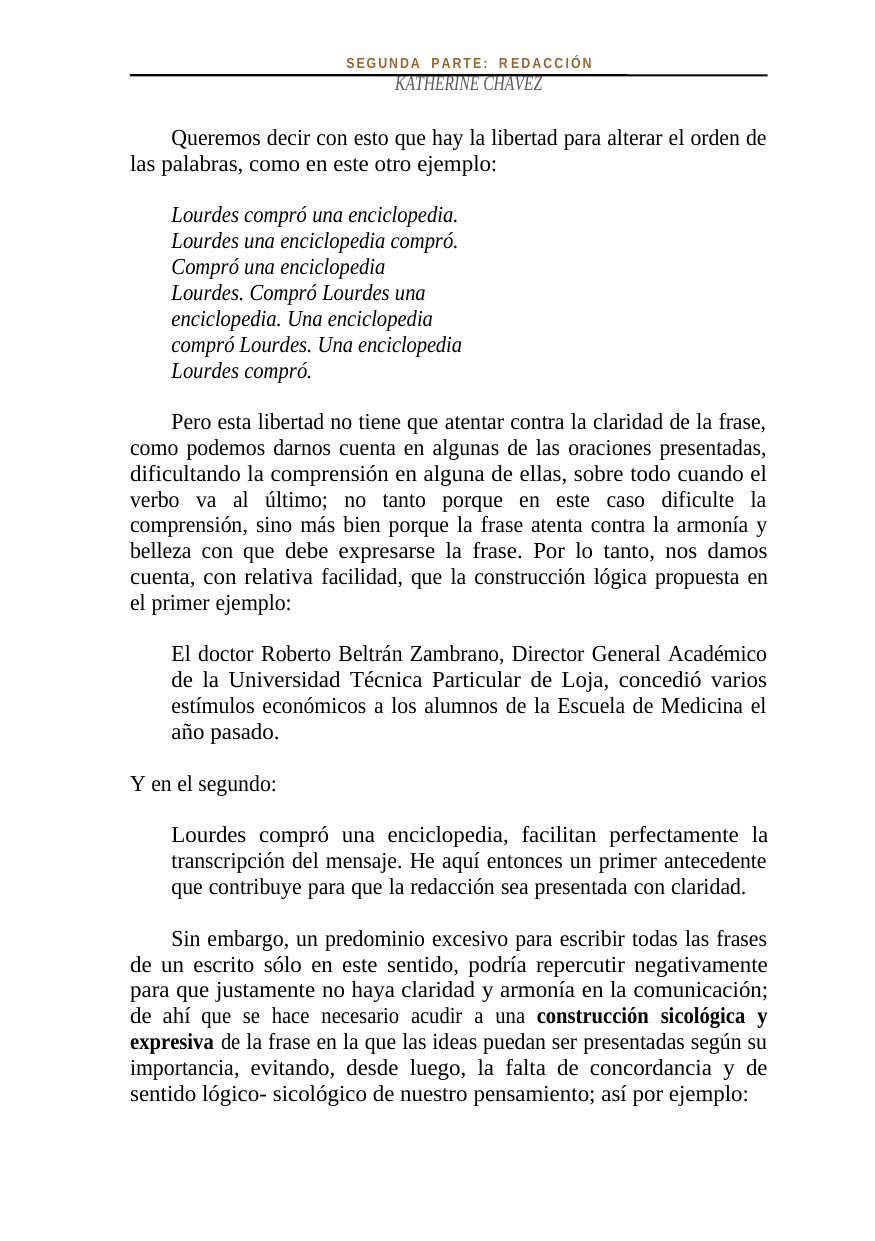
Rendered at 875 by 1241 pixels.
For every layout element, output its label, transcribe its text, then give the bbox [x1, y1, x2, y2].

text Sin embargo, un predominio excesivo para escribir todas las frases de un escrito sólo en este sentido, podría repercutir negativamente para que justamente no haya claridad y armonía en la comunicación; de ahí que se hace necesario acudir a una construcción sicológica y expresiva de la frase en la que las ideas puedan ser presentadas según su importancia, evitando, desde luego, la falta de concordancia y de sentido lógico- sicológico de nuestro pensamiento; así por ejemplo: [130, 926, 768, 1106]
text El doctor Roberto Beltrán Zambrano, Director General Académico de la Universidad Técnica Particular de Loja, concedió varios estímulos económicos a los alumnos de la Escuela de Medicina el año pasado. [171, 641, 768, 744]
text Pero esta libertad no tiene que atentar contra la claridad de la frase, como podemos darnos cuenta en algunas de las oraciones presentadas, dificultando la comprensión en alguna de ellas, sobre todo cuando el verbo va al último; no tanto porque en este caso dificulte la comprensión, sino más bien porque la frase atenta contra la armonía y belleza con que debe expresarse la frase. Por lo tanto, nos damos cuenta, con relativa facilidad, que la construcción lógica propuesta en el primer ejemplo: [130, 409, 768, 615]
text Y en el segundo: [130, 770, 782, 796]
text KATHERINE CHAVEZ [171, 77, 768, 95]
text Queremos decir con esto que hay la libertad para alterar el orden de las palabras, como en este otro ejemplo: [130, 125, 768, 176]
text Lourdes compró una enciclopedia, facilitan perfectamente la transcripción del mensaje. He aquí entonces un primer antecedente que contribuye para que la redacción sea presentada con claridad. [171, 822, 768, 899]
text Lourdes compró una enciclopedia. Lourdes una enciclopedia compró. Compró una enciclopedia Lourdes. Compró Lourdes una enciclopedia. Una enciclopedia compró Lourdes. Una enciclopedia Lourdes compró. [171, 202, 464, 383]
text SEGUNDA PARTE: R EDACCIÓN [171, 56, 770, 72]
